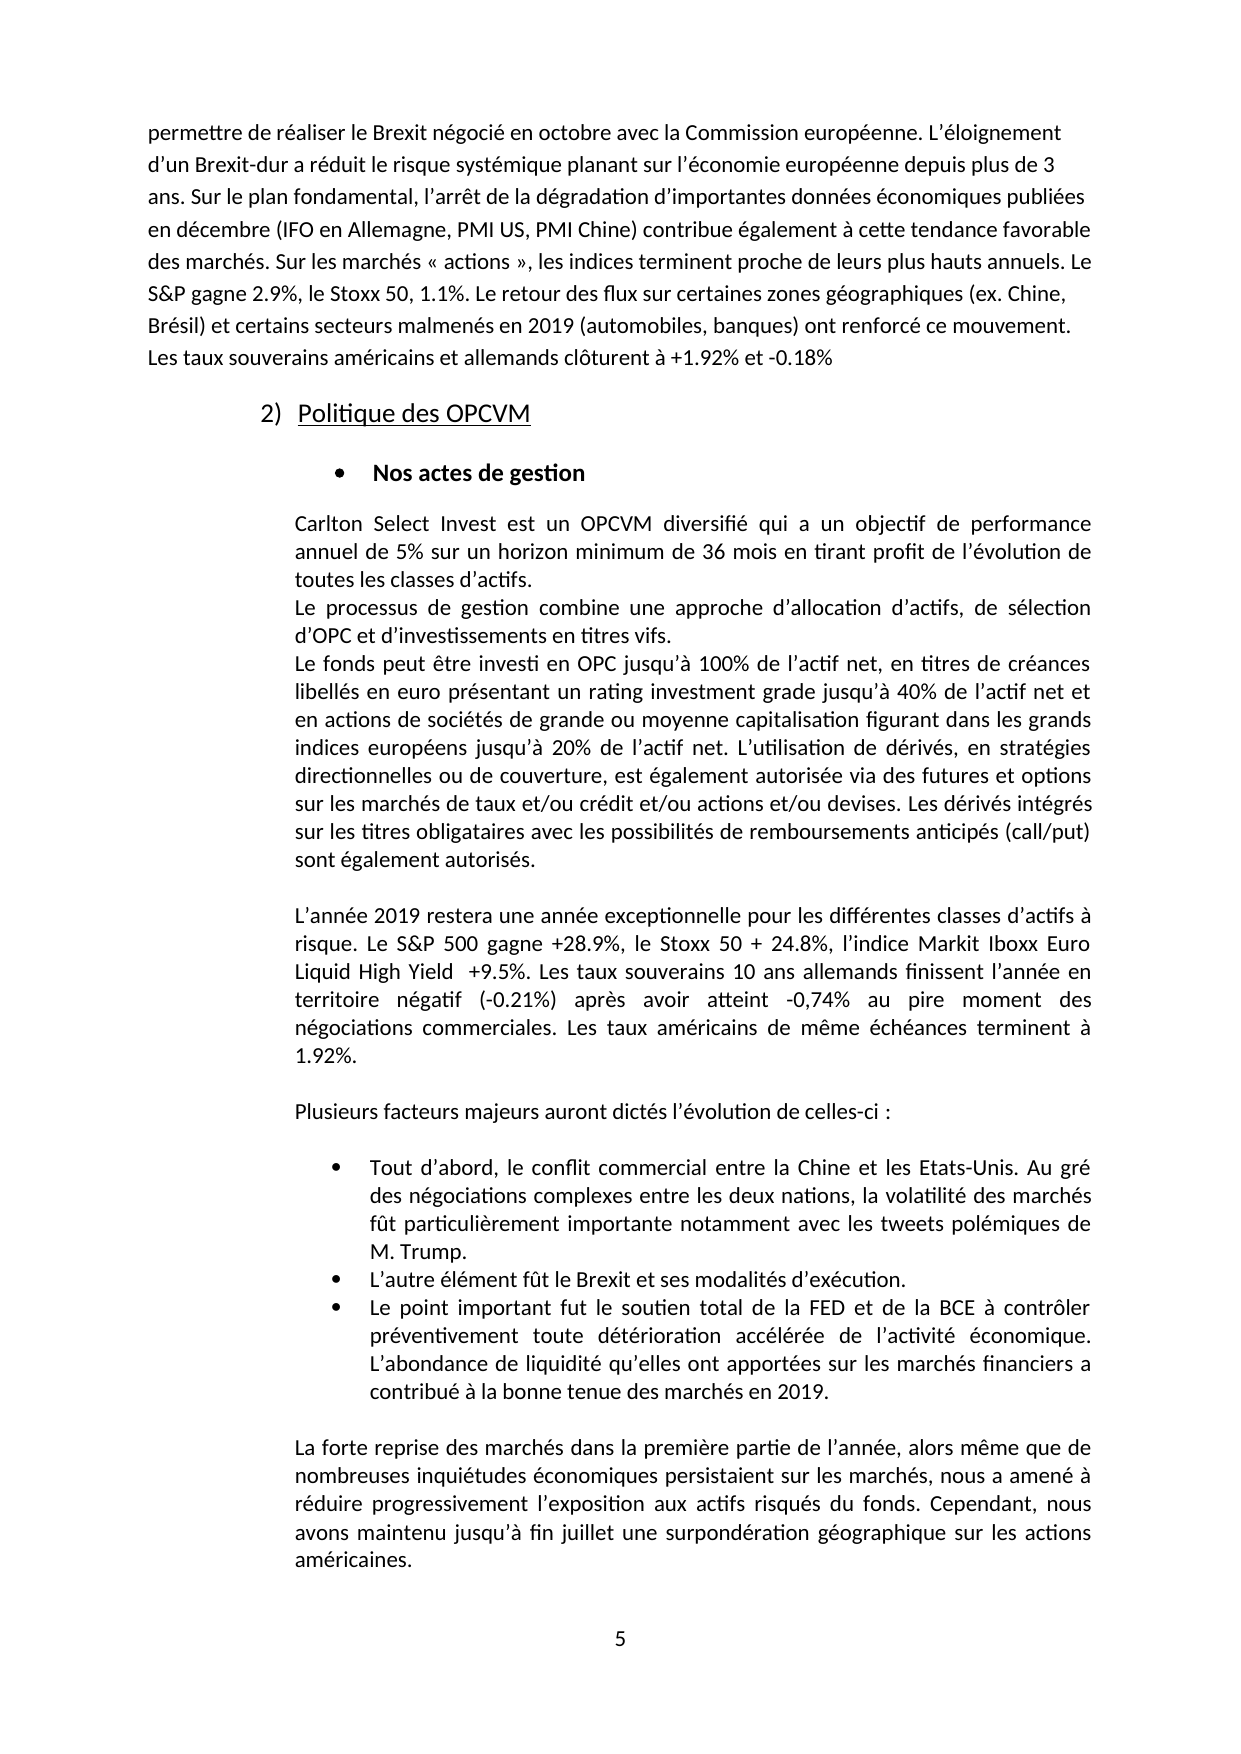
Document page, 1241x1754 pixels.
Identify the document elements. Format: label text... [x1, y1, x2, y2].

list Tout d’abord, le conflit commercial entre la Chine et les Etats-Unis. Au gré des négociations complexes entre les deux nations, la volatilité des marchés fût particulièrement importante notamment avec les tweets polémiques de M. Trump. [332, 1153, 1093, 1265]
list Le point important fut le soutien total de la FED et de la BCE à contrôler préventivement toute détérioration accélérée de l’activité économique. L’abondance de liquidité qu’elles ont apportées sur les marchés financiers a contribué à la bonne tenue des marchés en 2019. [332, 1293, 1093, 1406]
text Le fonds peut être investi en OPC jusqu’à 100% de l’actif net, en titres de créances libellés en euro présentant un rating investment grade jusqu’à 40% de l’actif net et en actions de sociétés de grande ou moyenne capitalisation figurant dans les grands indices européens jusqu’à 20% de l’actif net. L’utilisation de dérivés, en stratégies directionnelles ou de couverture, est également autorisée via des futures et options sur les marchés de taux et/ou crédit et/ou actions et/ou devises. Les dérivés intégrés sur les titres obligataires avec les possibilités de remboursements anticipés (call/put) sont également autorisés. [294, 649, 1093, 873]
text Carlton Select Invest est un OPCVM diversifié qui a un objectif de performance annuel de 5% sur un horizon minimum de 36 mois en tirant profit de l’évolution de toutes les classes d’actifs. [294, 509, 1093, 593]
list Politique des OPCVM [260, 396, 1093, 429]
text L’année 2019 restera une année exceptionnelle pour les différentes classes d’actifs à risque. Le S&P 500 gagne +28.9%, le Stoxx 50 + 24.8%, l’indice Markit Iboxx Euro Liquid High Yield +9.5%. Les taux souverains 10 ans allemands finissent l’année en territoire négatif (-0.21%) après avoir atteint -0,74% au pire moment des négociations commerciales. Les taux américains de même échéances terminent à 1.92%. [294, 901, 1093, 1069]
text Le processus de gestion combine une approche d’allocation d’actifs, de sélection d’OPC et d’investissements en titres vifs. [294, 593, 1093, 649]
list L’autre élément fût le Brexit et ses modalités d’exécution. [332, 1265, 1093, 1293]
list Nos actes de gestion [335, 457, 1093, 488]
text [148, 118, 1093, 371]
text Plusieurs facteurs majeurs auront dictés l’évolution de celles-ci : [294, 1097, 1093, 1125]
text La forte reprise des marchés dans la première partie de l’année, alors même que de nombreuses inquiétudes économiques persistaient sur les marchés, nous a amené à réduire progressivement l’exposition aux actifs risqués du fonds. Cependant, nous avons maintenu jusqu’à fin juillet une surpondération géographique sur les actions américaines. [294, 1433, 1093, 1574]
